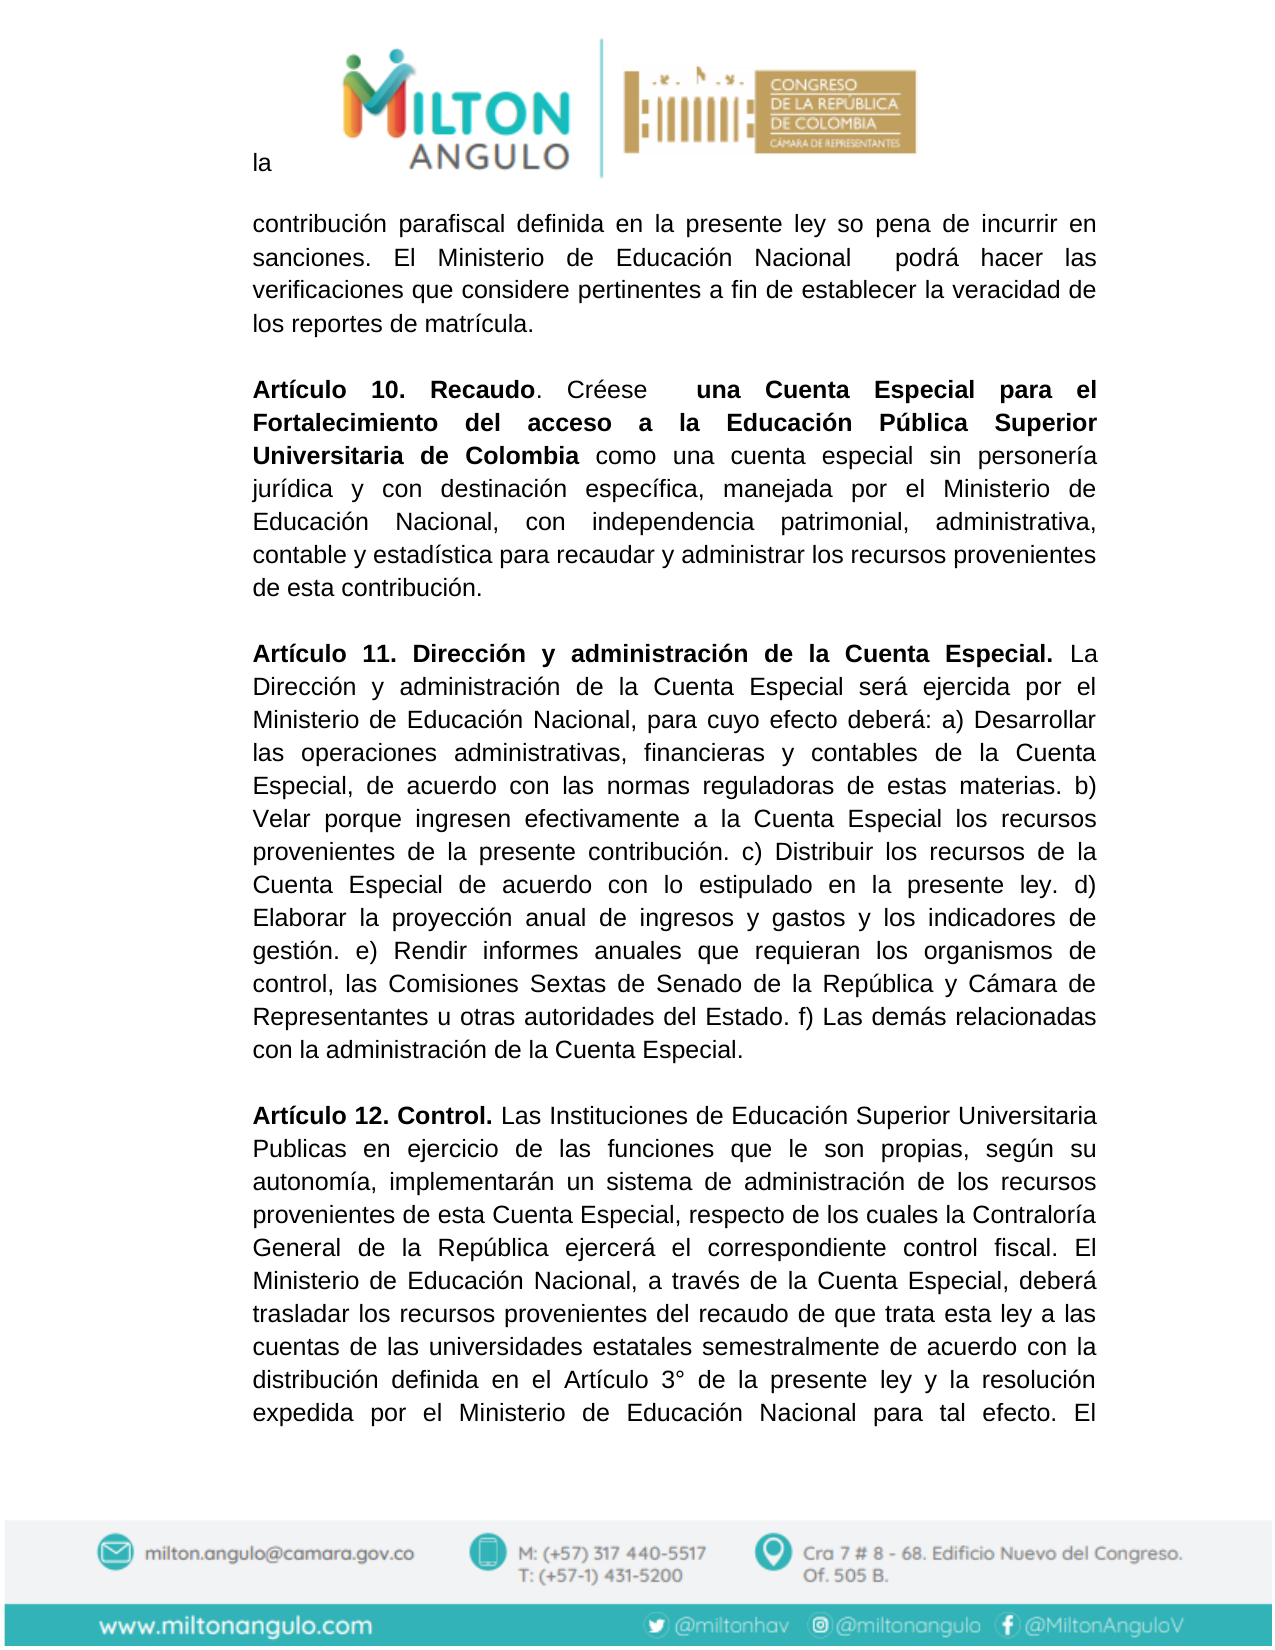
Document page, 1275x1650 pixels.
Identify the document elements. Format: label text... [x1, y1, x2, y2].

picture [3, 1519, 1272, 1644]
list Artículo 11. Dirección y administración de la Cuenta Especial. La Dirección y administración de la Cuenta Especial será ejercida por el Ministerio de Educación Nacional, para cuyo efecto deberá: a) Desarrollar las operaciones administrativas, financieras y contables de la Cuenta Especial, de acuerdo con las normas reguladoras de estas materias. b) Velar porque ingresen efectivamente a la Cuenta Especial los recursos provenientes de la presente contribución. c) Distribuir los recursos de la Cuenta Especial de acuerdo con lo estipulado en la presente ley. d) Elaborar la proyección anual de ingresos y gastos y los indicadores de gestión. e) Rendir informes anuales que requieran los organismos de control, las Comisiones Sextas de Senado de la República y Cámara de Representantes u otras autoridades del Estado. f) Las demás relacionadas con la administración de la Cuenta Especial. [252, 639, 1098, 1064]
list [252, 148, 1098, 337]
list Artículo 10. Recaudo. Créese una Cuenta Especial para el Fortalecimiento del acceso a la Educación Pública Superior Universitaria de Colombia como una cuenta especial sin personería jurídica y con destinación específica, manejada por el Ministerio de Educación Nacional, con independencia patrimonial, administrativa, contable y estadística para recaudar y administrar los recursos provenientes de esta contribución. [252, 374, 1098, 601]
picture [300, 0, 974, 201]
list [252, 1101, 1098, 1427]
